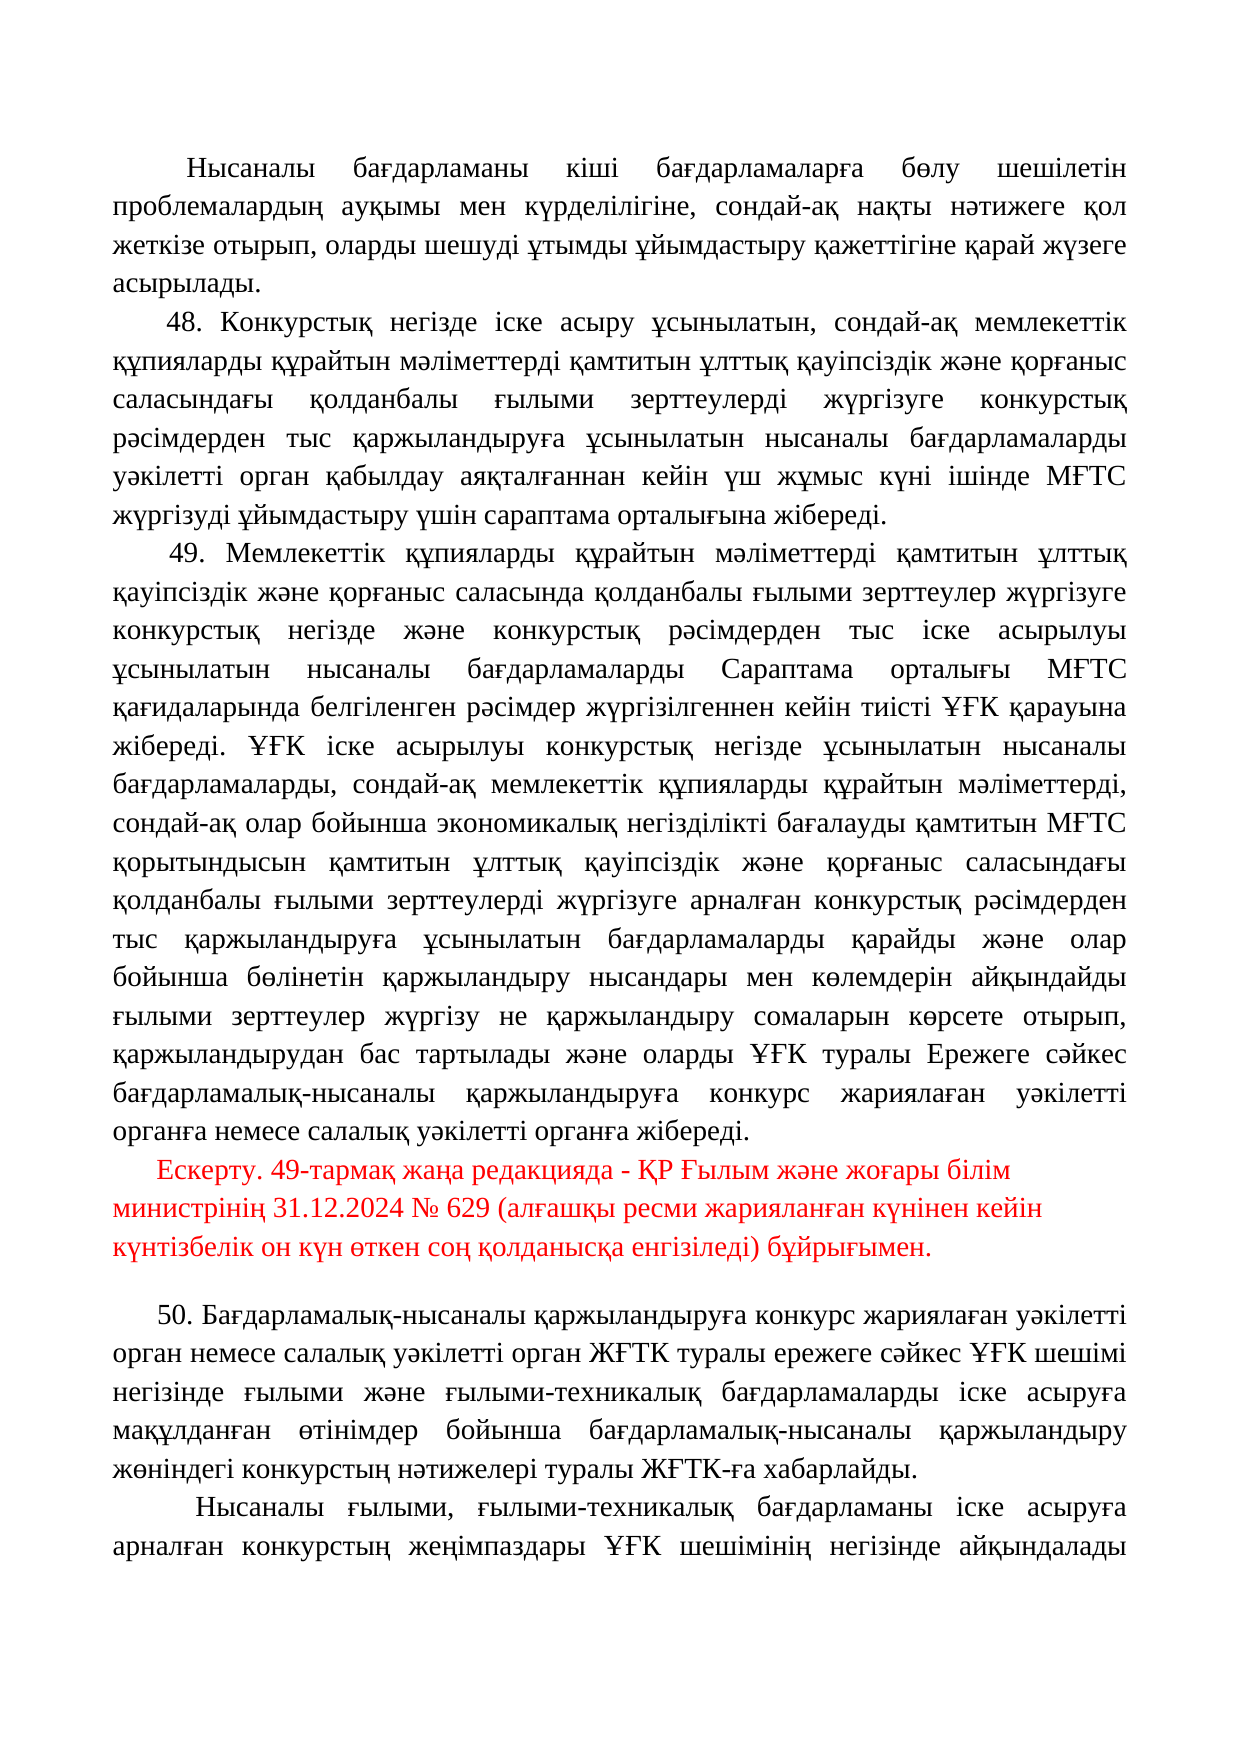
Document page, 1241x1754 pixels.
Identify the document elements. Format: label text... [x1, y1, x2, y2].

text 48. Конкурстық негізде іске асыру ұсынылатын, сондай-ақ мемлекеттік құпияларды құрайтын мәліметтерді қамтитын ұлттық қауіпсіздік және қорғаныс саласындағы қолданбалы ғылыми зерттеулерді жүргізуге конкурстық рәсімдерден тыс қаржыландыруға ұсынылатын нысаналы бағдарламаларды уәкілетті орган қабылдау аяқталғаннан кейін үш жұмыс күні ішінде МҒТС жүргізуді ұйымдастыру үшін сараптама орталығына жібереді. [112, 304, 1128, 530]
text Ескерту. 49-тармақ жаңа редакцияда - ҚР Ғылым және жоғары білім министрінің 31.12.2024 № 629 (алғашқы ресми жарияланған күнінен кейін күнтізбелік он күн өткен соң қолданысқа енгізіледі) бұйрығымен. [112, 1152, 1128, 1293]
text 49. Мемлекеттік құпияларды құрайтын мәліметтерді қамтитын ұлттық қауіпсіздік және қорғаныс саласында қолданбалы ғылыми зерттеулер жүргізуге конкурстық негізде және конкурстық рәсімдерден тыс іске асырылуы ұсынылатын нысаналы бағдарламаларды Сараптама орталығы МҒТС қағидаларында белгіленген рәсімдер жүргізілгеннен кейін тиісті ҰҒК қарауына жібереді. ҰҒК іске асырылуы конкурстық негізде ұсынылатын нысаналы бағдарламаларды, сондай-ақ мемлекеттік құпияларды құрайтын мәліметтерді, сондай-ақ олар бойынша экономикалық негізділікті бағалауды қамтитын МҒТС қорытындысын қамтитын ұлттық қауіпсіздік және қорғаныс саласындағы қолданбалы ғылыми зерттеулерді жүргізуге арналған конкурстық рәсімдерден тыс қаржыландыруға ұсынылатын бағдарламаларды қарайды және олар бойынша бөлінетін қаржыландыру нысандары мен көлемдерін айқындайды ғылыми зерттеулер жүргізу не қаржыландыру сомаларын көрсете отырып, қаржыландырудан бас тартылады және оларды ҰҒК туралы Ережеге сәйкес бағдарламалық-нысаналы қаржыландыруға конкурс жариялаған уәкілетті органға немесе салалық уәкілетті органға жібереді. [112, 535, 1128, 1147]
text 50. Бағдарламалық-нысаналы қаржыландыруға конкурс жариялаған уәкілетті орган немесе салалық уәкілетті орган ЖҒТК туралы ережеге сәйкес ҰҒК шешімі негізінде ғылыми және ғылыми-техникалық бағдарламаларды іске асыруға мақұлданған өтінімдер бойынша бағдарламалық-нысаналы қаржыландыру жөніндегі конкурстың нәтижелері туралы ЖҒТК-ға хабарлайды. [112, 1297, 1128, 1484]
text Нысаналы бағдарламаны кіші бағдарламаларға бөлу шешілетін проблемалардың ауқымы мен күрделілігіне, сондай-ақ нақты нәтижеге қол жеткізе отырып, оларды шешуді ұтымды ұйымдастыру қажеттігіне қарай жүзеге асырылады. [112, 150, 1128, 299]
